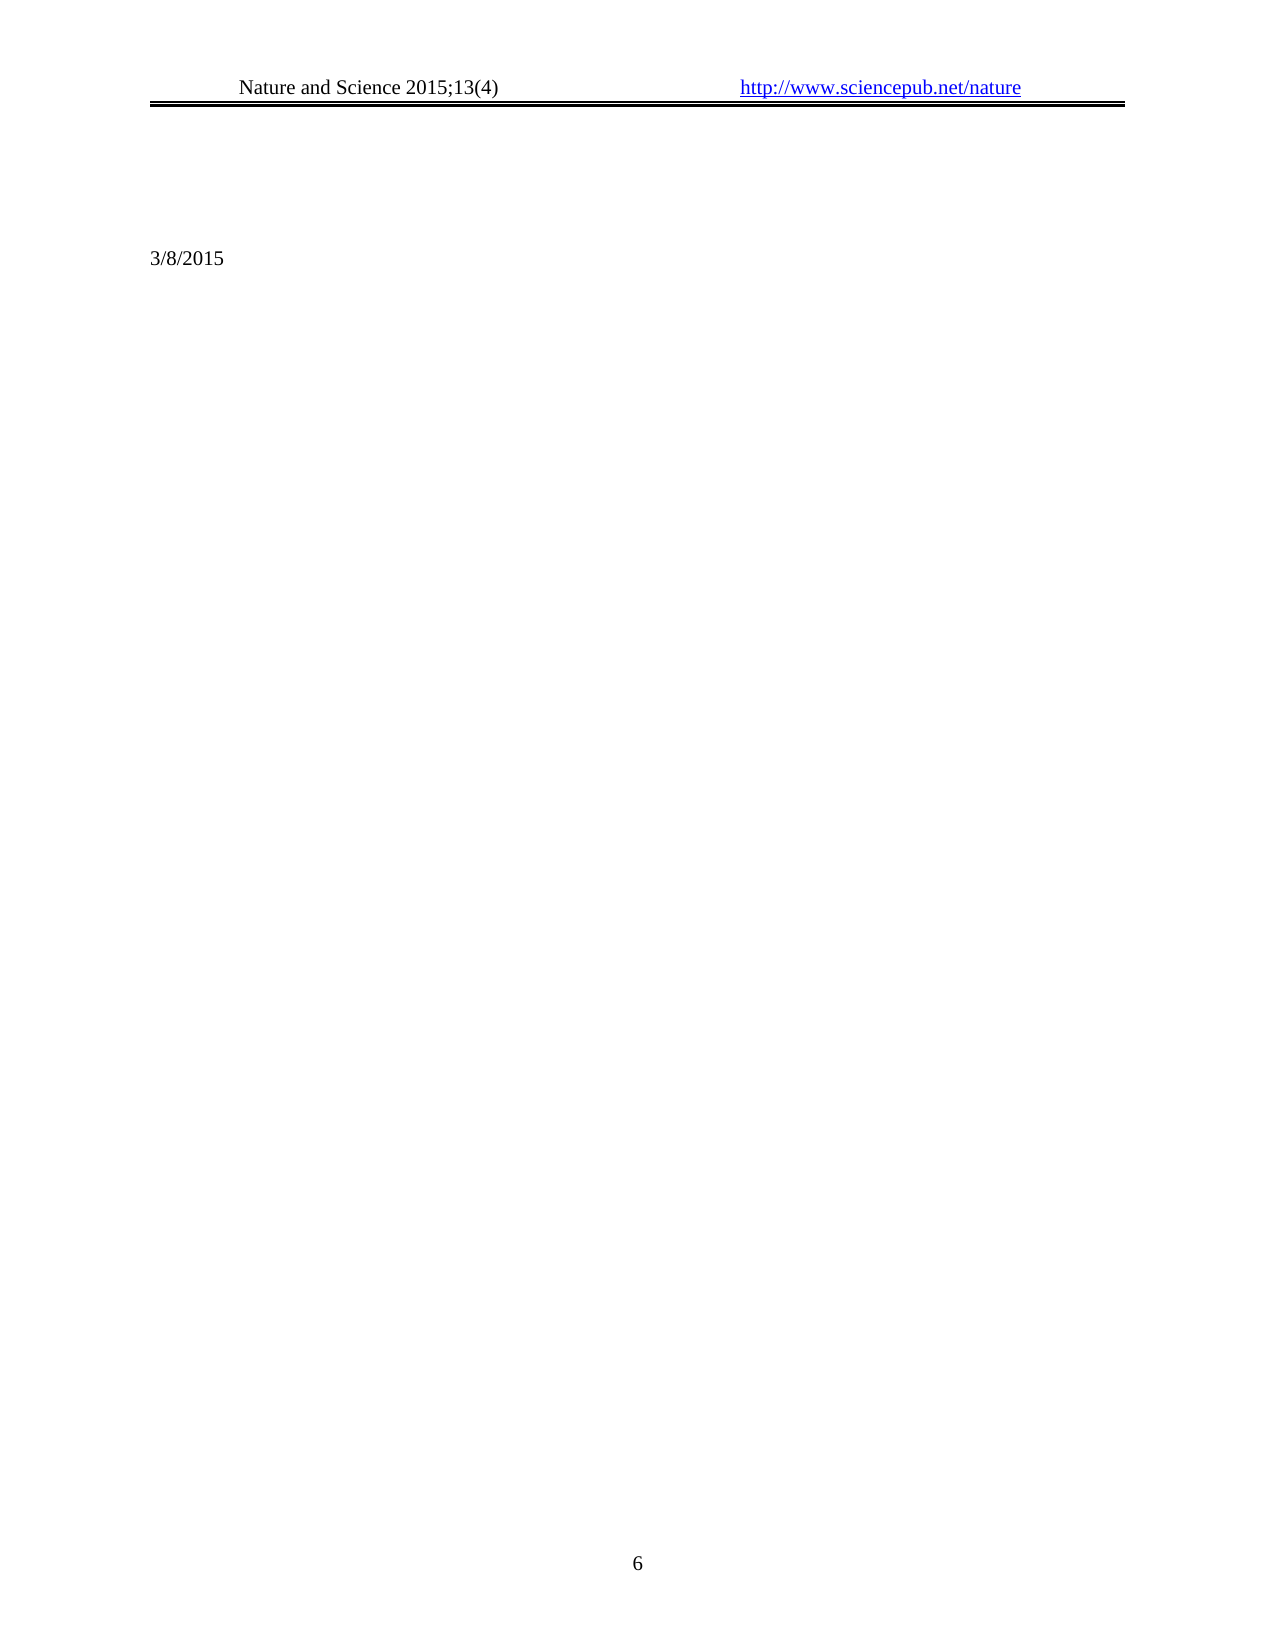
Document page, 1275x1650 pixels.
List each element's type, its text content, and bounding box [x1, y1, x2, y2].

text 3/8/2015 [150, 246, 1125, 270]
